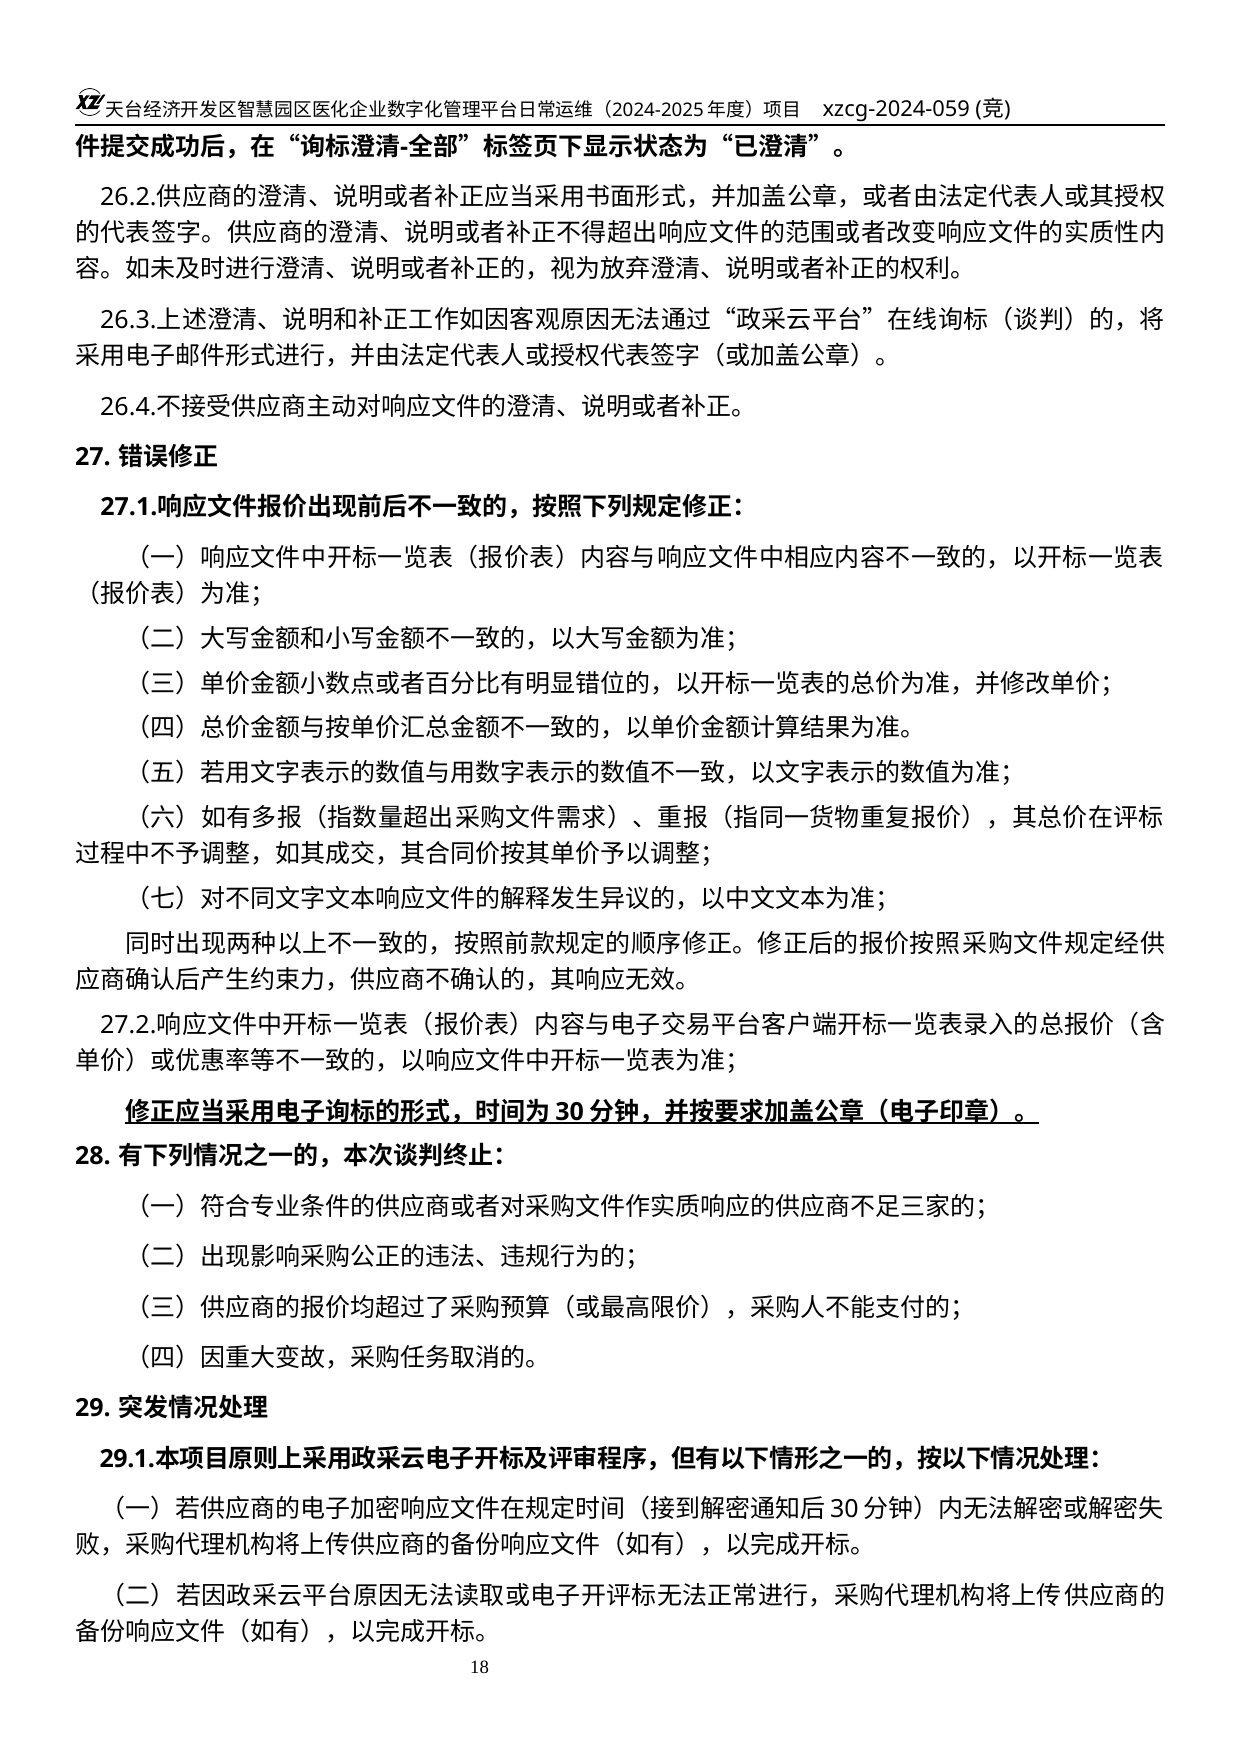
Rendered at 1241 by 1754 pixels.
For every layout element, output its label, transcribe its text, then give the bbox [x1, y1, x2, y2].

text （一）符合专业条件的供应商或者对采购文件作实质响应的供应商不足三家的； [75, 1186, 1165, 1222]
text 同时出现两种以上不一致的，按照前款规定的顺序修正。修正后的报价按照采购文件规定经供应商确认后产生约束力，供应商不确认的，其响应无效。 [75, 923, 1165, 996]
text 26.3.上述澄清、说明和补正工作如因客观原因无法通过“政采云平台”在线询标（谈判）的，将采用电子邮件形式进行，并由法定代表人或授权代表签字（或加盖公章）。 [75, 299, 1165, 372]
list 有下列情况之一的，本次谈判终止： [75, 1136, 1165, 1172]
text （三）供应商的报价均超过了采购预算（或最高限价），采购人不能支付的； [75, 1287, 1165, 1323]
text （四）因重大变故，采购任务取消的。 [75, 1337, 1165, 1374]
text （三）单价金额小数点或者百分比有明显错位的，以开标一览表的总价为准，并修改单价； [75, 663, 1165, 699]
text 27.2.响应文件中开标一览表（报价表）内容与电子交易平台客户端开标一览表录入的总报价（含单价）或优惠率等不一致的，以响应文件中开标一览表为准； [75, 1004, 1165, 1077]
text （五）若用文字表示的数值与用数字表示的数值不一致，以文字表示的数值为准； [75, 753, 1165, 789]
text 26.2.供应商的澄清、说明或者补正应当采用书面形式，并加盖公章，或者由法定代表人或其授权的代表签字。供应商的澄清、说明或者补正不得超出响应文件的范围或者改变响应文件的实质性内容。如未及时进行澄清、说明或者补正的，视为放弃澄清、说明或者补正的权利。 [75, 176, 1165, 285]
text （二）大写金额和小写金额不一致的，以大写金额为准； [75, 618, 1165, 654]
text （七）对不同文字文本响应文件的解释发生异议的，以中文文本为准； [75, 878, 1165, 915]
text （六）如有多报（指数量超出采购文件需求）、重报（指同一货物重复报价），其总价在评标过程中不予调整，如其成交，其合同价按其单价予以调整； [75, 797, 1165, 870]
list 29.1.本项目原则上采用政采云电子开标及评审程序，但有以下情形之一的，按以下情况处理： [75, 1438, 1165, 1474]
text 26.4.不接受供应商主动对响应文件的澄清、说明或者补正。 [75, 386, 1165, 422]
text （一）若供应商的电子加密响应文件在规定时间（接到解密通知后30分钟）内无法解密或解密失败，采购代理机构将上传供应商的备份响应文件（如有），以完成开标。 [75, 1489, 1165, 1561]
picture [75, 88, 106, 116]
list 突发情况处理 [75, 1388, 1165, 1424]
text （四）总价金额与按单价汇总金额不一致的，以单价金额计算结果为准。 [75, 708, 1165, 744]
text 27.1.响应文件报价出现前后不一致的，按照下列规定修正： [75, 487, 1165, 523]
text （二）若因政采云平台原因无法读取或电子开评标无法正常进行，采购代理机构将上传供应商的备份响应文件（如有），以完成开标。 [75, 1575, 1165, 1648]
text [75, 126, 1165, 162]
list 错误修正 [75, 436, 1165, 473]
text 修正应当采用电子询标的形式，时间为30分钟，并按要求加盖公章（电子印章）。 [75, 1091, 1165, 1127]
list 响应文件中开标一览表（报价表）内容与响应文件中相应内容不一致的，以开标一览表（报价表）为准； [75, 537, 1165, 610]
text （二）出现影响采购公正的违法、违规行为的； [75, 1237, 1165, 1273]
